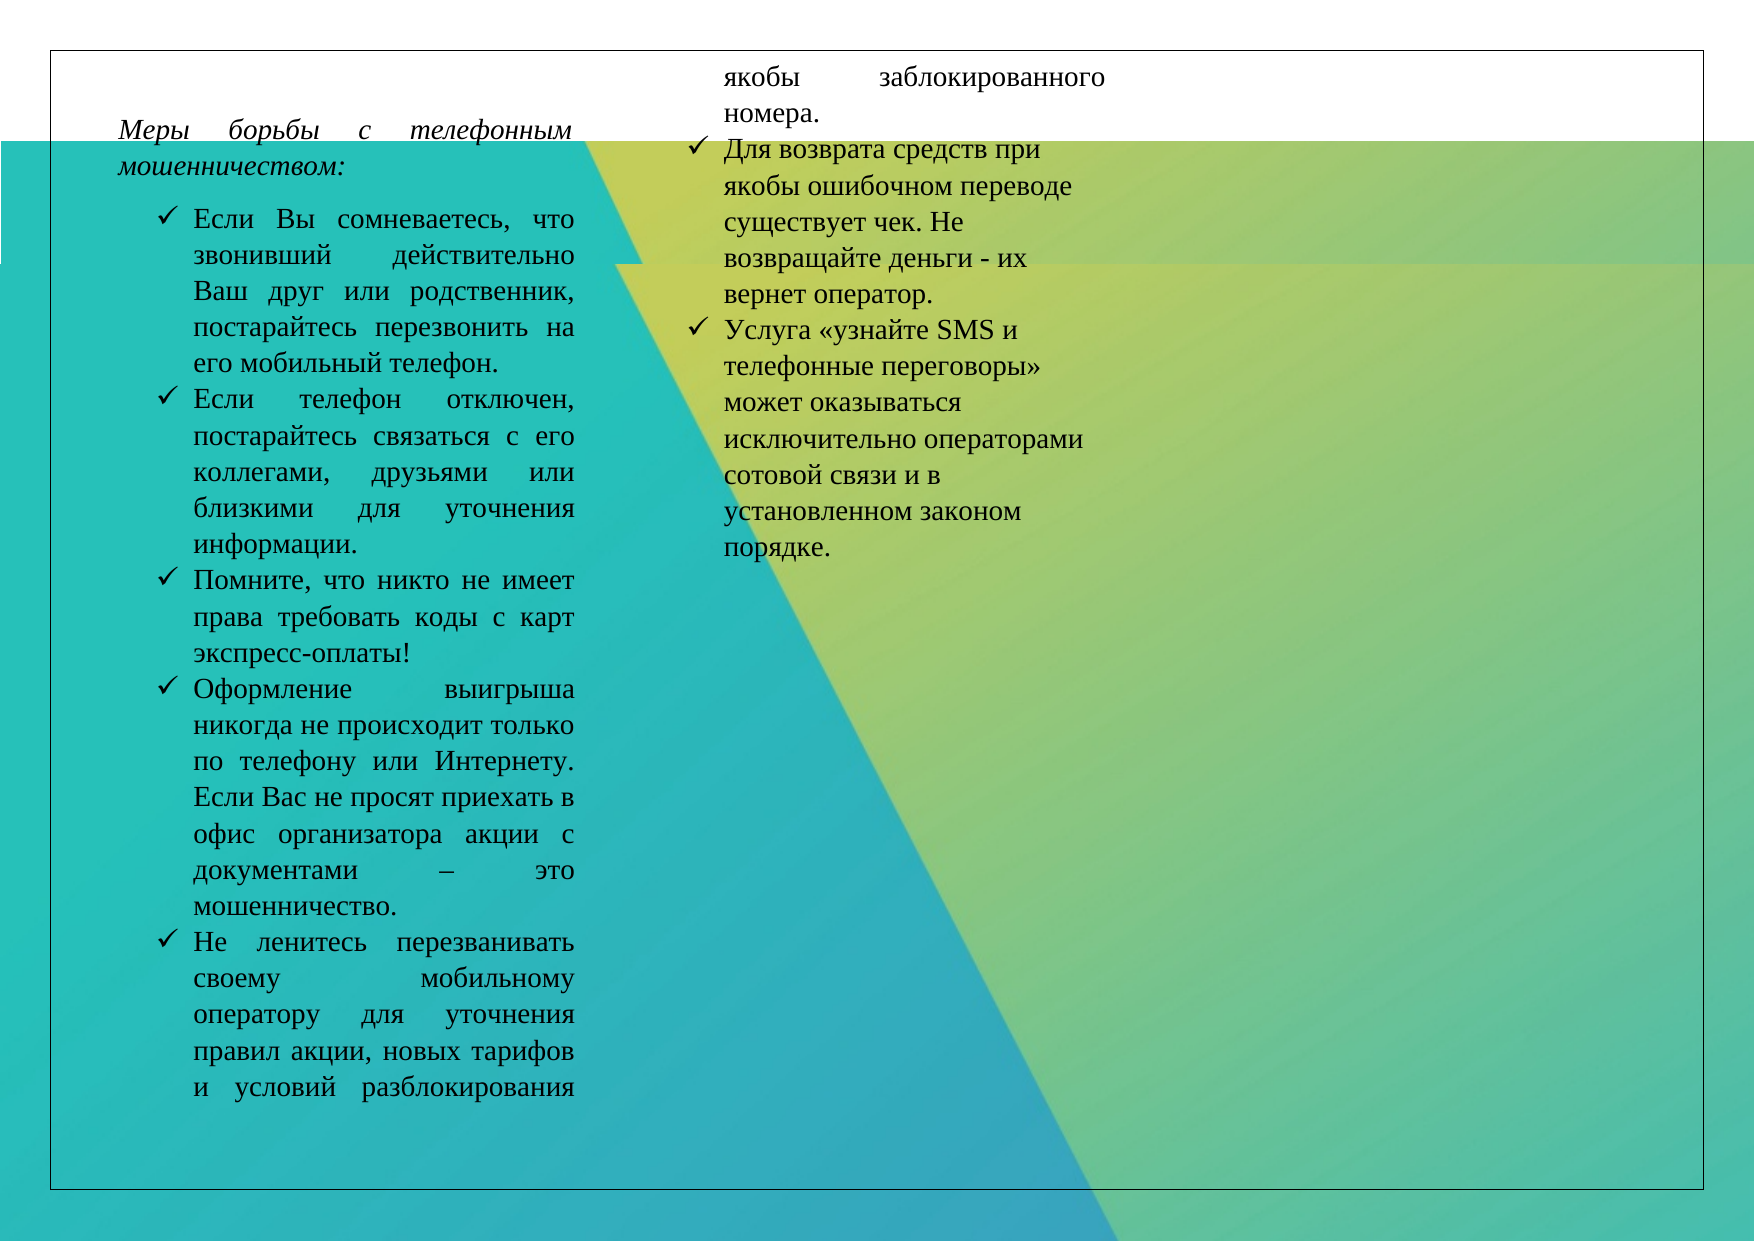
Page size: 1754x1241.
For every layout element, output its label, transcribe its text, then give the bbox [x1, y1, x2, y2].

list Помните, что никто не имеет права требовать коды с карт экспресс-оплаты! [156, 562, 575, 668]
picture [0, 141, 1754, 1241]
list Для возврата средств при якобы ошибочном переводе существует чек. Не возвращайте деньги - их вернет оператор. [686, 131, 1105, 309]
list Оформление выигрыша никогда не происходит только по телефону или Интернету. Если Вас не просят приехать в офис организатора акции с документами – это мошенничество. [156, 671, 575, 922]
list Не ленитесь перезванивать своему мобильному оператору для уточнения правил акции, новых тарифов и условий разблокирования якобы заблокированного номера. [686, 59, 1105, 129]
text Меры борьбы с телефонным мошенничеством: [118, 112, 575, 182]
list Если Вы сомневаетесь, что звонивший действительно Ваш друг или родственник, постарайтесь перезвонить на его мобильный телефон. [156, 201, 575, 379]
list Если телефон отключен, постарайтесь связаться с его коллегами, друзьями или близкими для уточнения информации. [156, 382, 575, 560]
list Услуга «узнайте SMS и телефонные переговоры» может оказываться исключительно операторами сотовой связи и в установленном законом порядке. [686, 312, 1105, 563]
picture [51, 141, 1703, 1189]
list Не ленитесь перезванивать своему мобильному оператору для уточнения правил акции, новых тарифов и условий разблокирования якобы заблокированного номера. [156, 924, 575, 1102]
